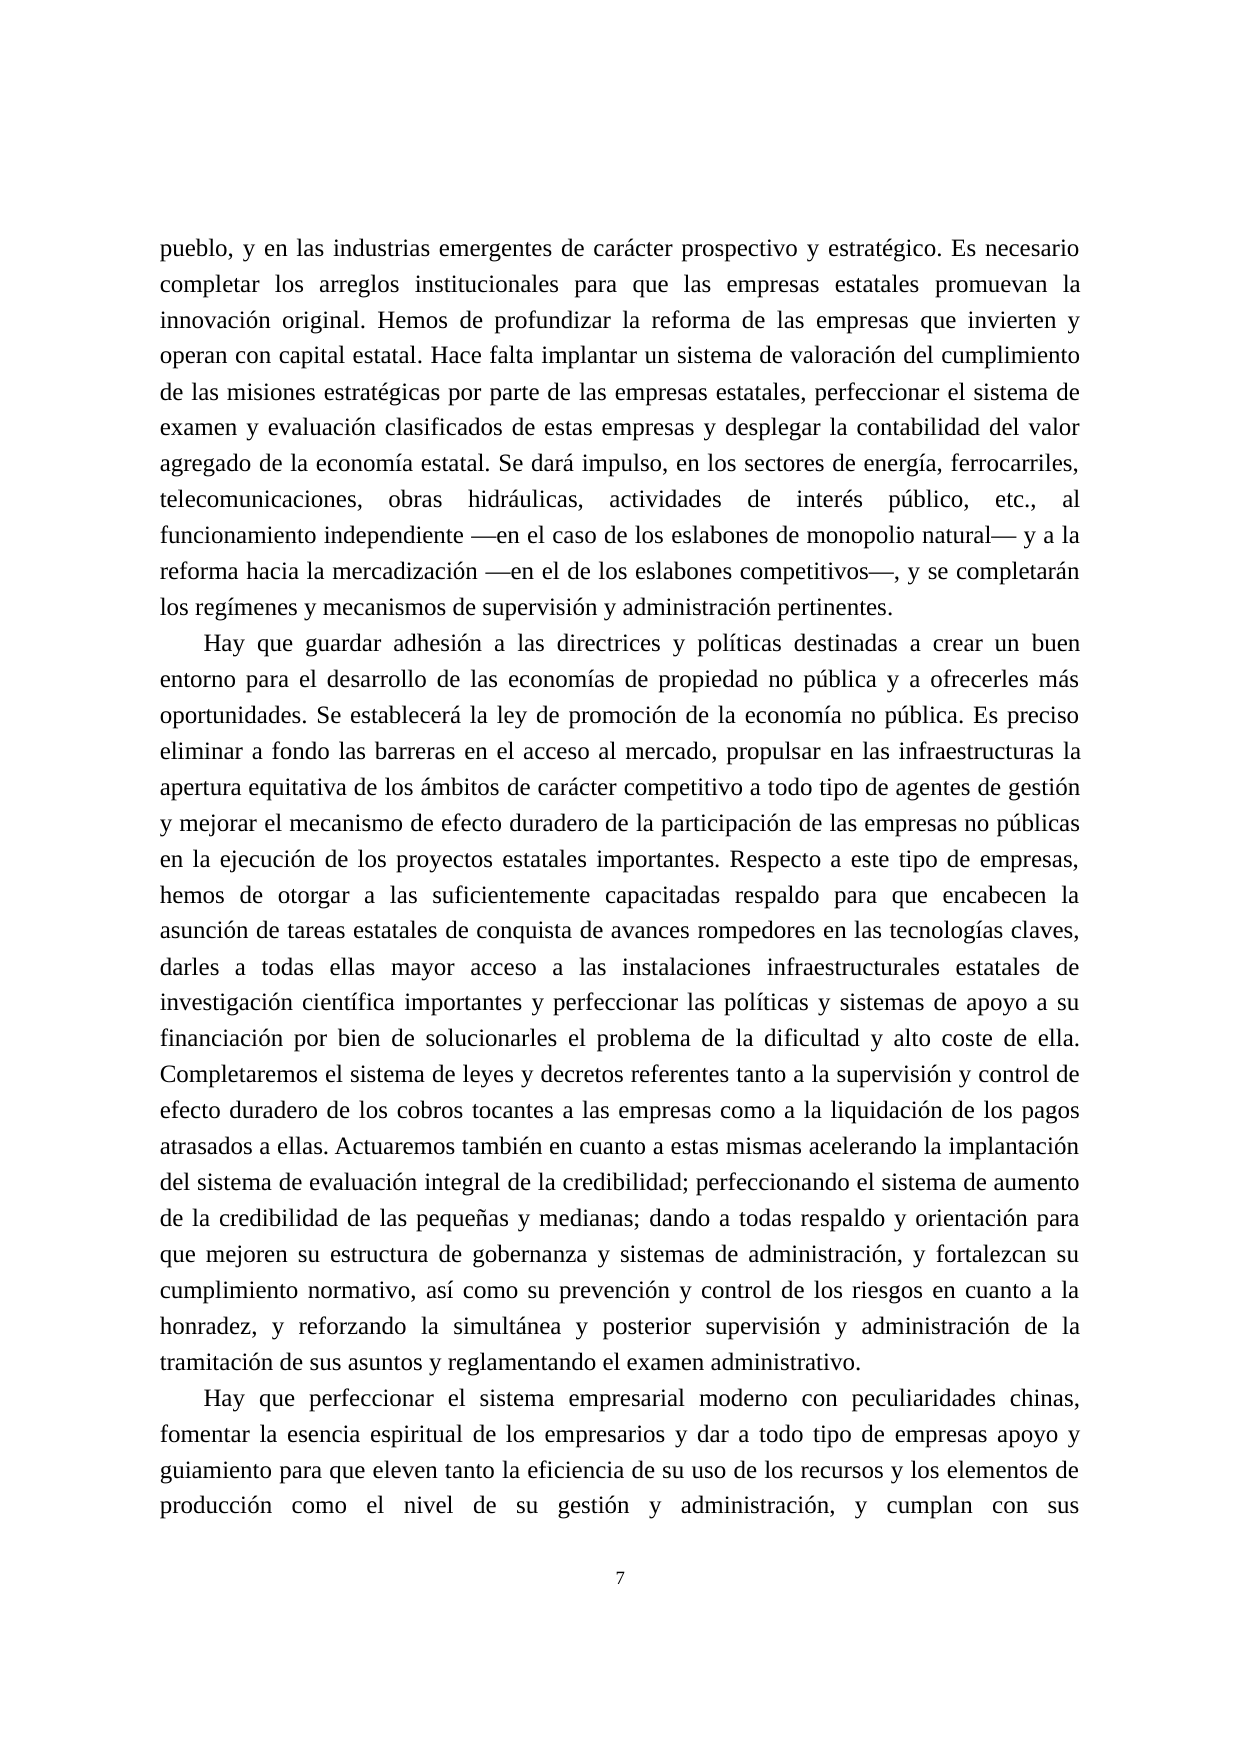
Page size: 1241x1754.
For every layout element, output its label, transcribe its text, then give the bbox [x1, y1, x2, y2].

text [159, 233, 1081, 621]
text Hay que guardar adhesión a las directrices y políticas destinadas a crear un buen entorno para el desarrollo de las economías de propiedad no pública y a ofrecerles más oportunidades. Se establecerá la ley de promoción de la economía no pública. Es preciso eliminar a fondo las barreras en el acceso al mercado, propulsar en las infraestructuras la apertura equitativa de los ámbitos de carácter competitivo a todo tipo de agentes de gestión y mejorar el mecanismo de efecto duradero de la participación de las empresas no públicas en la ejecución de los proyectos estatales importantes. Respecto a este tipo de empresas, hemos de otorgar a las suficientemente capacitadas respaldo para que encabecen la asunción de tareas estatales de conquista de avances rompedores en las tecnologías claves, darles a todas ellas mayor acceso a las instalaciones infraestructurales estatales de investigación científica importantes y perfeccionar las políticas y sistemas de apoyo a su financiación por bien de solucionarles el problema de la dificultad y alto coste de ella. Completaremos el sistema de leyes y decretos referentes tanto a la supervisión y control de efecto duradero de los cobros tocantes a las empresas como a la liquidación de los pagos atrasados a ellas. Actuaremos también en cuanto a estas mismas acelerando la implantación del sistema de evaluación integral de la credibilidad; perfeccionando el sistema de aumento de la credibilidad de las pequeñas y medianas; dando a todas respaldo y orientación para que mejoren su estructura de gobernanza y sistemas de administración, y fortalezcan su cumplimiento normativo, así como su prevención y control de los riesgos en cuanto a la honradez, y reforzando la simultánea y posterior supervisión y administración de la tramitación de sus asuntos y reglamentando el examen administrativo. [159, 628, 1081, 1376]
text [159, 1383, 1081, 1519]
